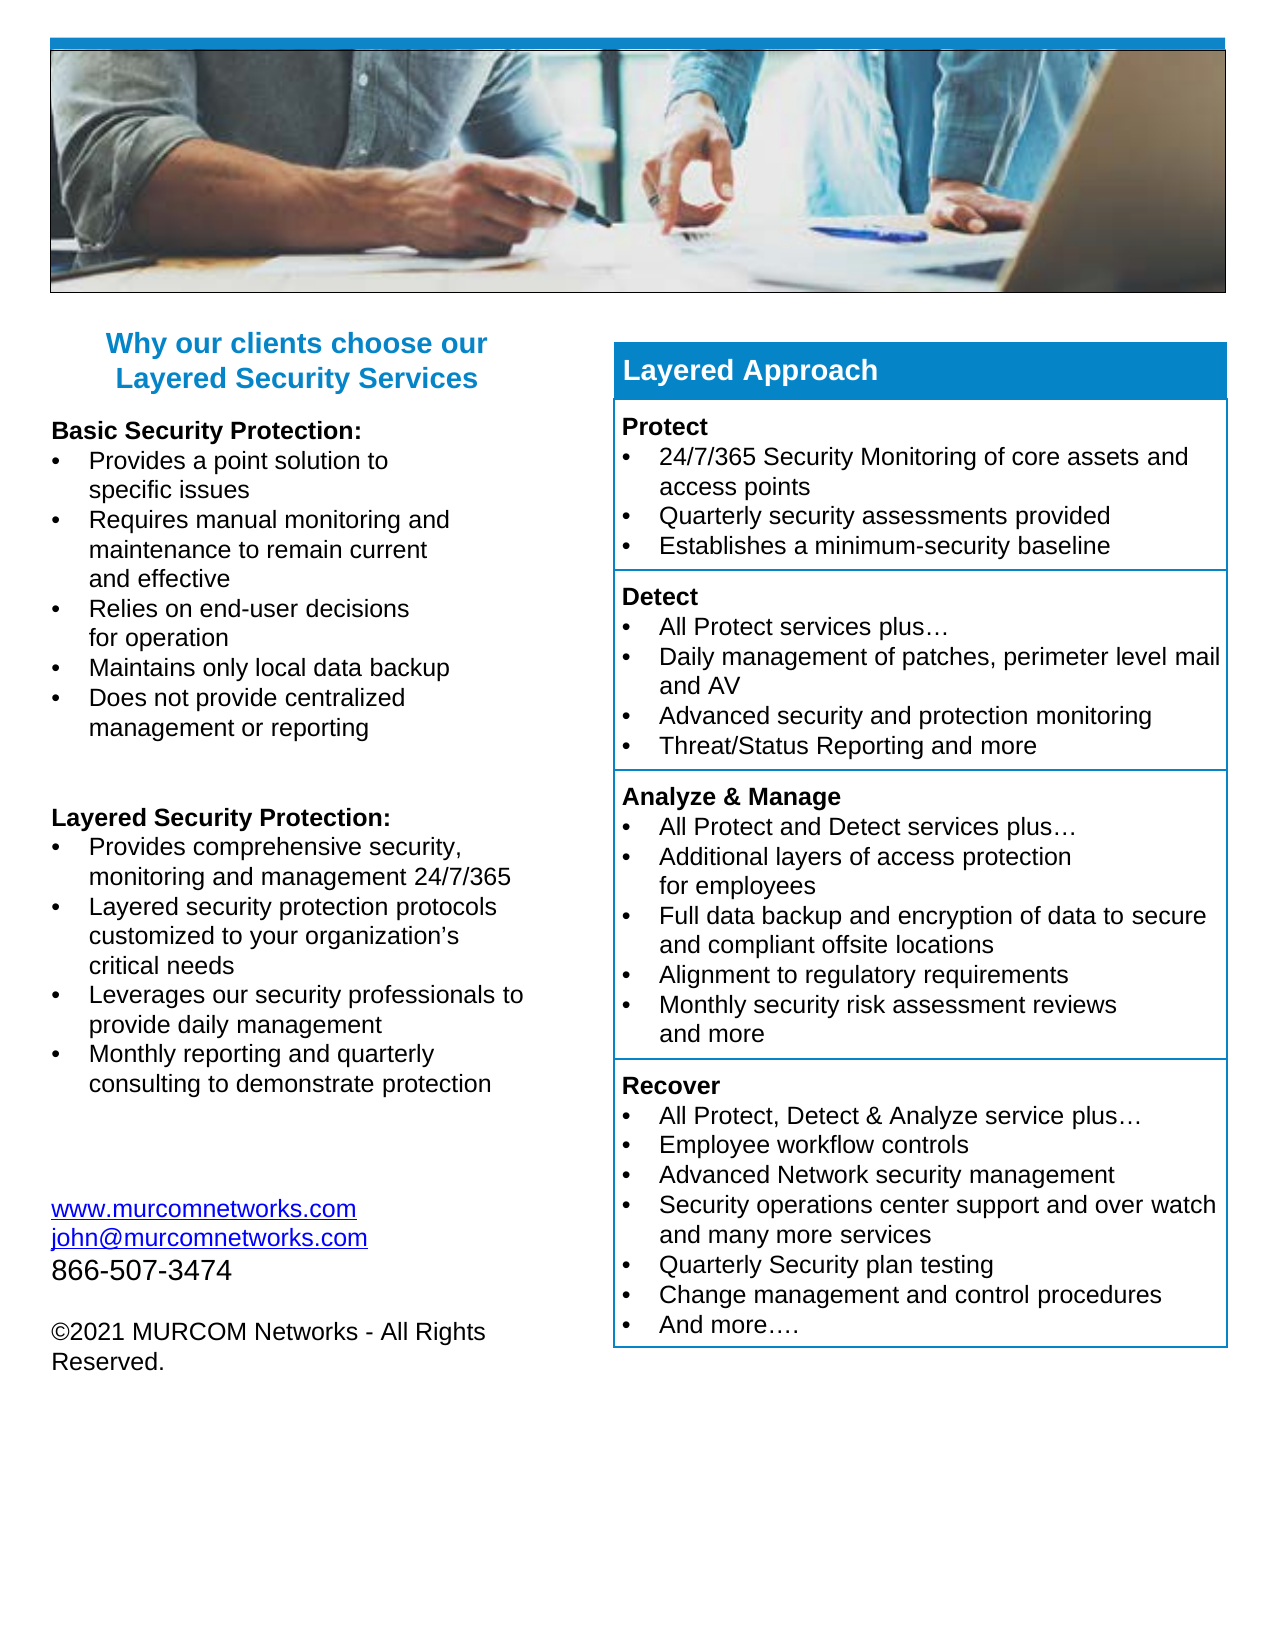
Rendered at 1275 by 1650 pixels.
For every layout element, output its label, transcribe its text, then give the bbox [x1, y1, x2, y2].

text Layered Security Protection: [615, 802, 1226, 831]
text Layered Security Protection: [51, 802, 613, 831]
text ©2021 MURCOM Networks - All Rights Reserved. [51, 1317, 490, 1376]
text www.murcomnetworks.com john@murcomnetworks.com 866-507-3474 [51, 1193, 404, 1286]
picture [51, 51, 1225, 292]
list Relies on end-user decisions for operation [51, 594, 409, 652]
list Maintains only local data backup [51, 653, 613, 682]
list Monthly reporting and quarterly consulting to demonstrate protection [51, 1039, 492, 1098]
list Does not provide centralized management or reporting [51, 683, 406, 741]
list Layered security protection protocols customized to your organization’s critical needs [51, 892, 497, 979]
list Provides comprehensive security, monitoring and management 24/7/365 [51, 832, 511, 891]
list Requires manual monitoring and maintenance to remain current and effective [51, 505, 450, 593]
list Leverages our security professionals to provide daily management [51, 980, 524, 1039]
subtitle Why our clients choose our Layered Security Services [106, 326, 490, 394]
subtitle Basic Security Protection: [615, 416, 1226, 444]
subtitle Basic Security Protection: [51, 416, 613, 444]
subtitle Provides a point solution to specific issues [51, 446, 389, 504]
list Maintains only local data backup [615, 653, 1226, 682]
